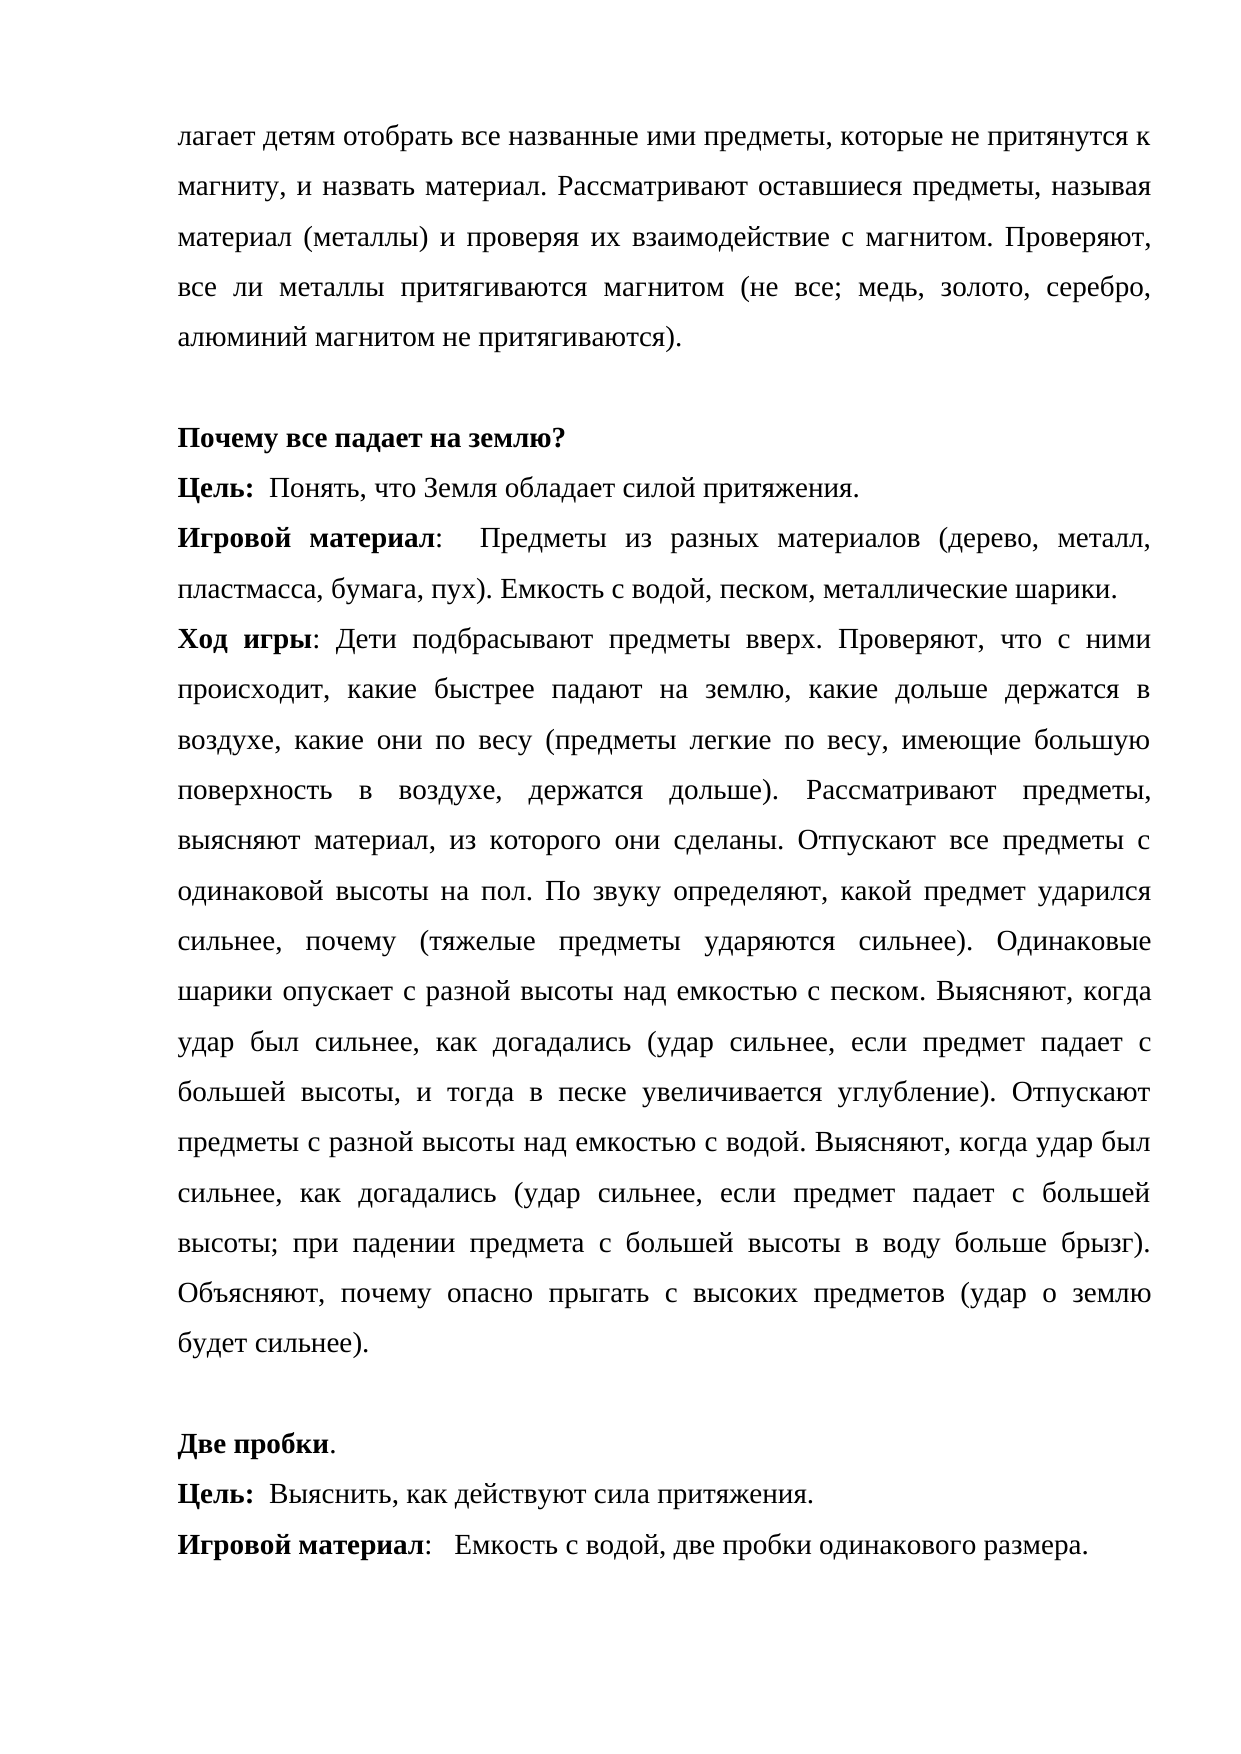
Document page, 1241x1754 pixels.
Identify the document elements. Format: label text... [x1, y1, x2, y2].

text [177, 118, 1152, 353]
text Две пробки. [177, 1426, 1152, 1460]
text Цель: Понять, что Земля обладает силой притяжения. [177, 470, 1152, 504]
text Почему все падает на землю? [177, 420, 1152, 453]
text Цель: Выяснить, как действуют сила притяжения. [177, 1477, 1152, 1510]
text Ход игры: Дети подбрасывают предметы вверх. Проверяют, что с ними происходит, какие быстрее падают на землю, какие дольше держатся в воздухе, какие они по весу (предметы легкие по весу, имеющие большую поверхность в воздухе, держатся дольше). Рассматривают предметы, выясняют материал, из которого они сделаны. Отпускают все предметы с одинаковой высоты на пол. По звуку определяют, какой предмет ударился сильнее, почему (тяжелые предметы ударяются сильнее). Одинаковые шарики опускает с разной высоты над емкостью с песком. Выясняют, когда удар был сильнее, как догадались (удар сильнее, если предмет падает с большей высоты, и тогда в песке увеличивается углубление). Отпускают предметы с разной высоты над емкостью с водой. Выясняют, когда удар был сильнее, как догадались (удар сильнее, если предмет падает с большей высоты; при падении предмета с большей высоты в воду больше брызг). Объясняют, почему опасно прыгать с высоких предметов (удар о землю будет сильнее). [177, 621, 1152, 1359]
text Игровой материал: Предметы из разных материалов (дерево, металл, пластмасса, бумага, пух). Емкость с водой, песком, металлические шарики. [177, 521, 1152, 604]
text Игровой материал: Емкость с водой, две пробки одинакового размера. [177, 1527, 1152, 1560]
